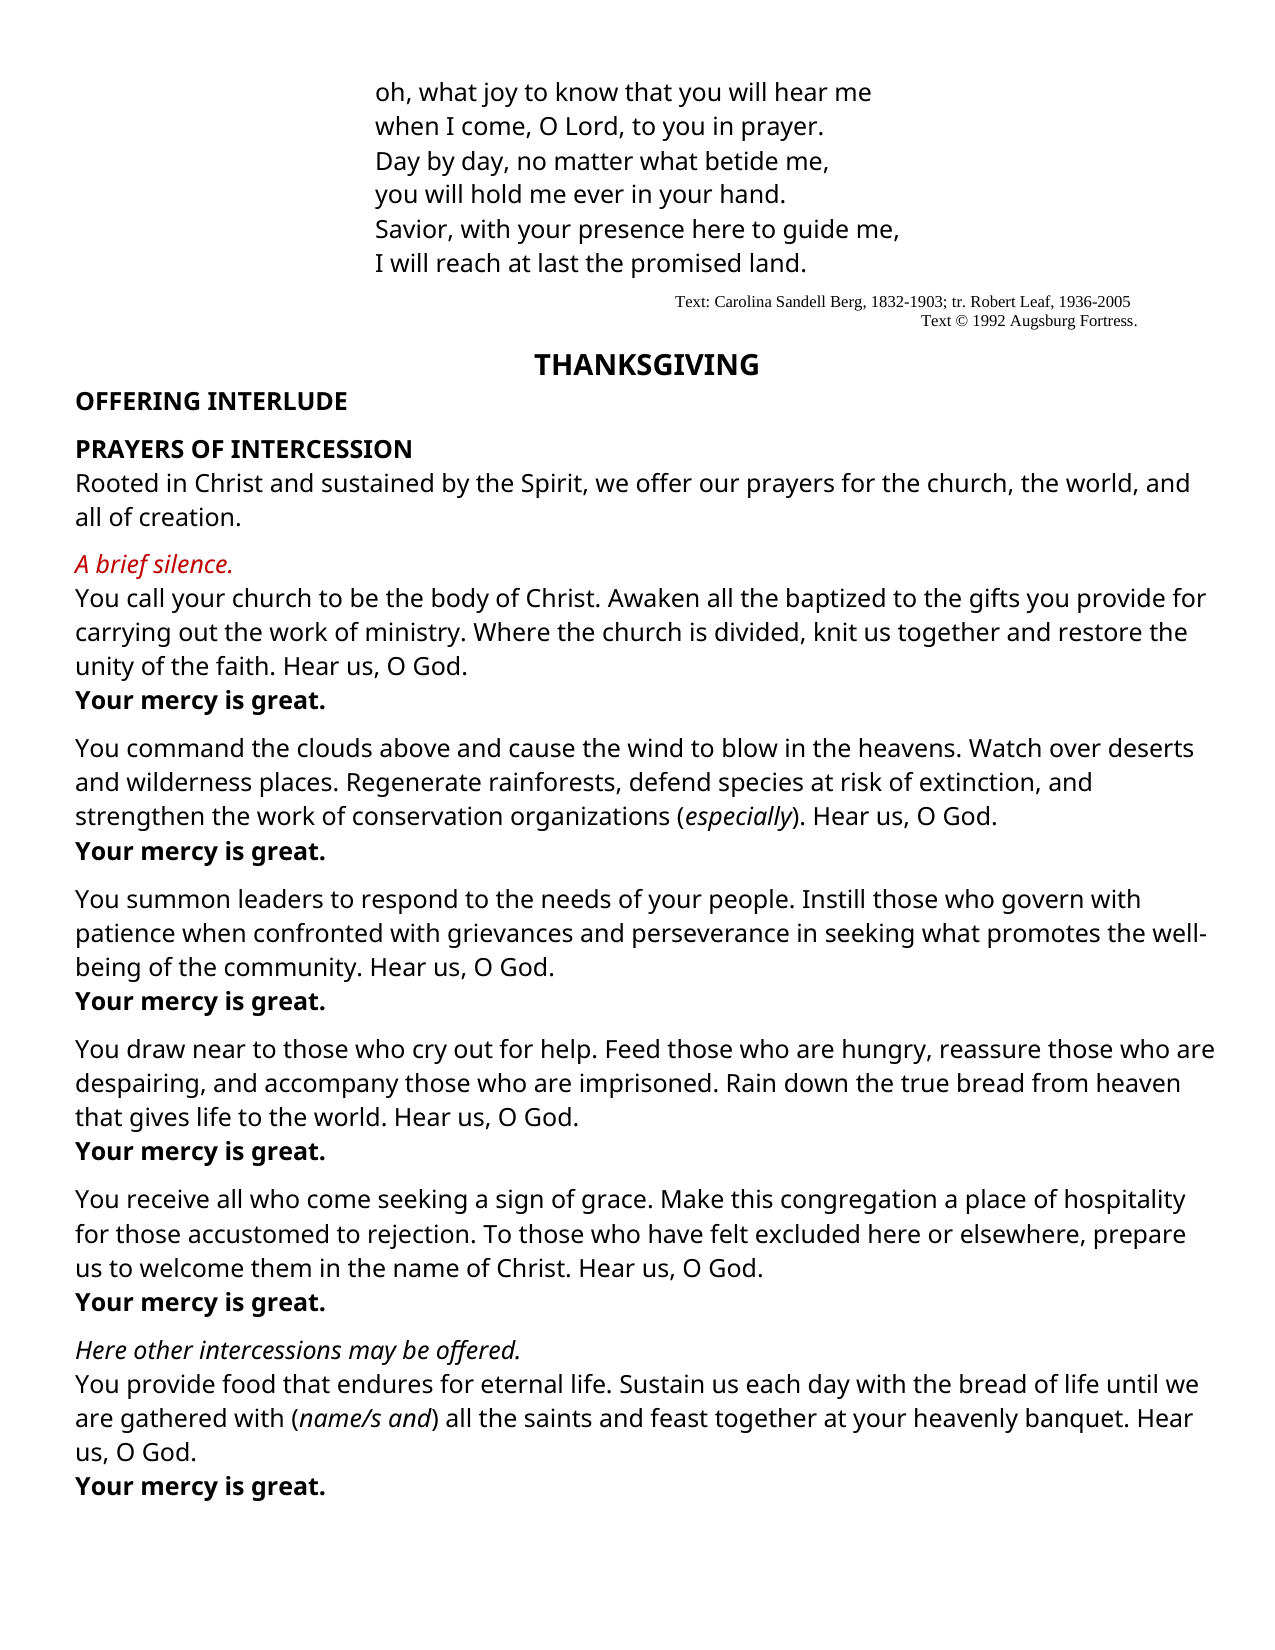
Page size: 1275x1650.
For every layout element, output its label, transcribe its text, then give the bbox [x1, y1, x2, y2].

text OFFERING INTERLUDE [75, 383, 1135, 418]
text You provide food that endures for eternal life. Sustain us each day with the bread of life until we are gathered with (name/s and) all the saints and feast together at your heavenly banquet. Hear us, O God. [75, 1367, 1219, 1469]
text Text: Carolina Sandell Berg, 1832-1903; tr. Robert Leaf, 1936-2005 [600, 291, 1219, 311]
text You draw near to those who cry out for help. Feed those who are hungry, reassure those who are despairing, and accompany those who are imprisoned. Rain down the true bread from heaven that gives life to the world. Hear us, O God. [75, 1032, 1219, 1134]
text You receive all who come seeking a sign of grace. Make this congregation a place of hospitality for those accustomed to rejection. To those who have felt excluded here or elsewhere, prepare us to welcome them in the name of Christ. Hear us, O God. [75, 1182, 1219, 1284]
text you will hold me ever in your hand. [75, 177, 1219, 211]
text Day by day, no matter what betide me, [75, 143, 1219, 177]
text PRAYERS OF INTERCESSION [75, 432, 1135, 466]
text Rooted in Christ and sustained by the Spirit, we offer our prayers for the church, the world, and all of creation. [75, 466, 1219, 534]
text You call your church to be the body of Christ. Awaken all the baptized to the gifts you provide for carrying out the work of ministry. Where the church is divided, knit us together and restore the unity of the faith. Hear us, O God. [75, 581, 1219, 683]
text Your mercy is great. [75, 1469, 1219, 1503]
text You command the clouds above and cause the wind to blow in the heavens. Watch over deserts and wilderness places. Regenerate rainforests, defend species at risk of extinction, and strengthen the work of conservation organizations (especially). Hear us, O God. [75, 731, 1219, 833]
text Your mercy is great. [75, 1134, 1219, 1168]
text I will reach at last the promised land. [75, 245, 1219, 279]
text Your mercy is great. [75, 683, 1219, 717]
text Savior, with your presence here to guide me, [75, 211, 1219, 245]
text Here other intercessions may be offered. [75, 1333, 1219, 1367]
text THANKSGIVING [75, 344, 1219, 383]
text Your mercy is great. [75, 983, 1219, 1018]
text Your mercy is great. [75, 1284, 1219, 1318]
text Your mercy is great. [75, 833, 1219, 867]
text oh, what joy to know that you will hear me [75, 75, 1219, 109]
text You summon leaders to respond to the needs of your people. Instill those who govern with patience when confronted with grievances and perseverance in seeking what promotes the well-being of the community. Hear us, O God. [75, 881, 1219, 983]
text A brief silence. [75, 546, 1219, 581]
text Text © 1992 Augsburg Fortress. [900, 311, 1219, 330]
text when I come, O Lord, to you in prayer. [75, 109, 1219, 143]
